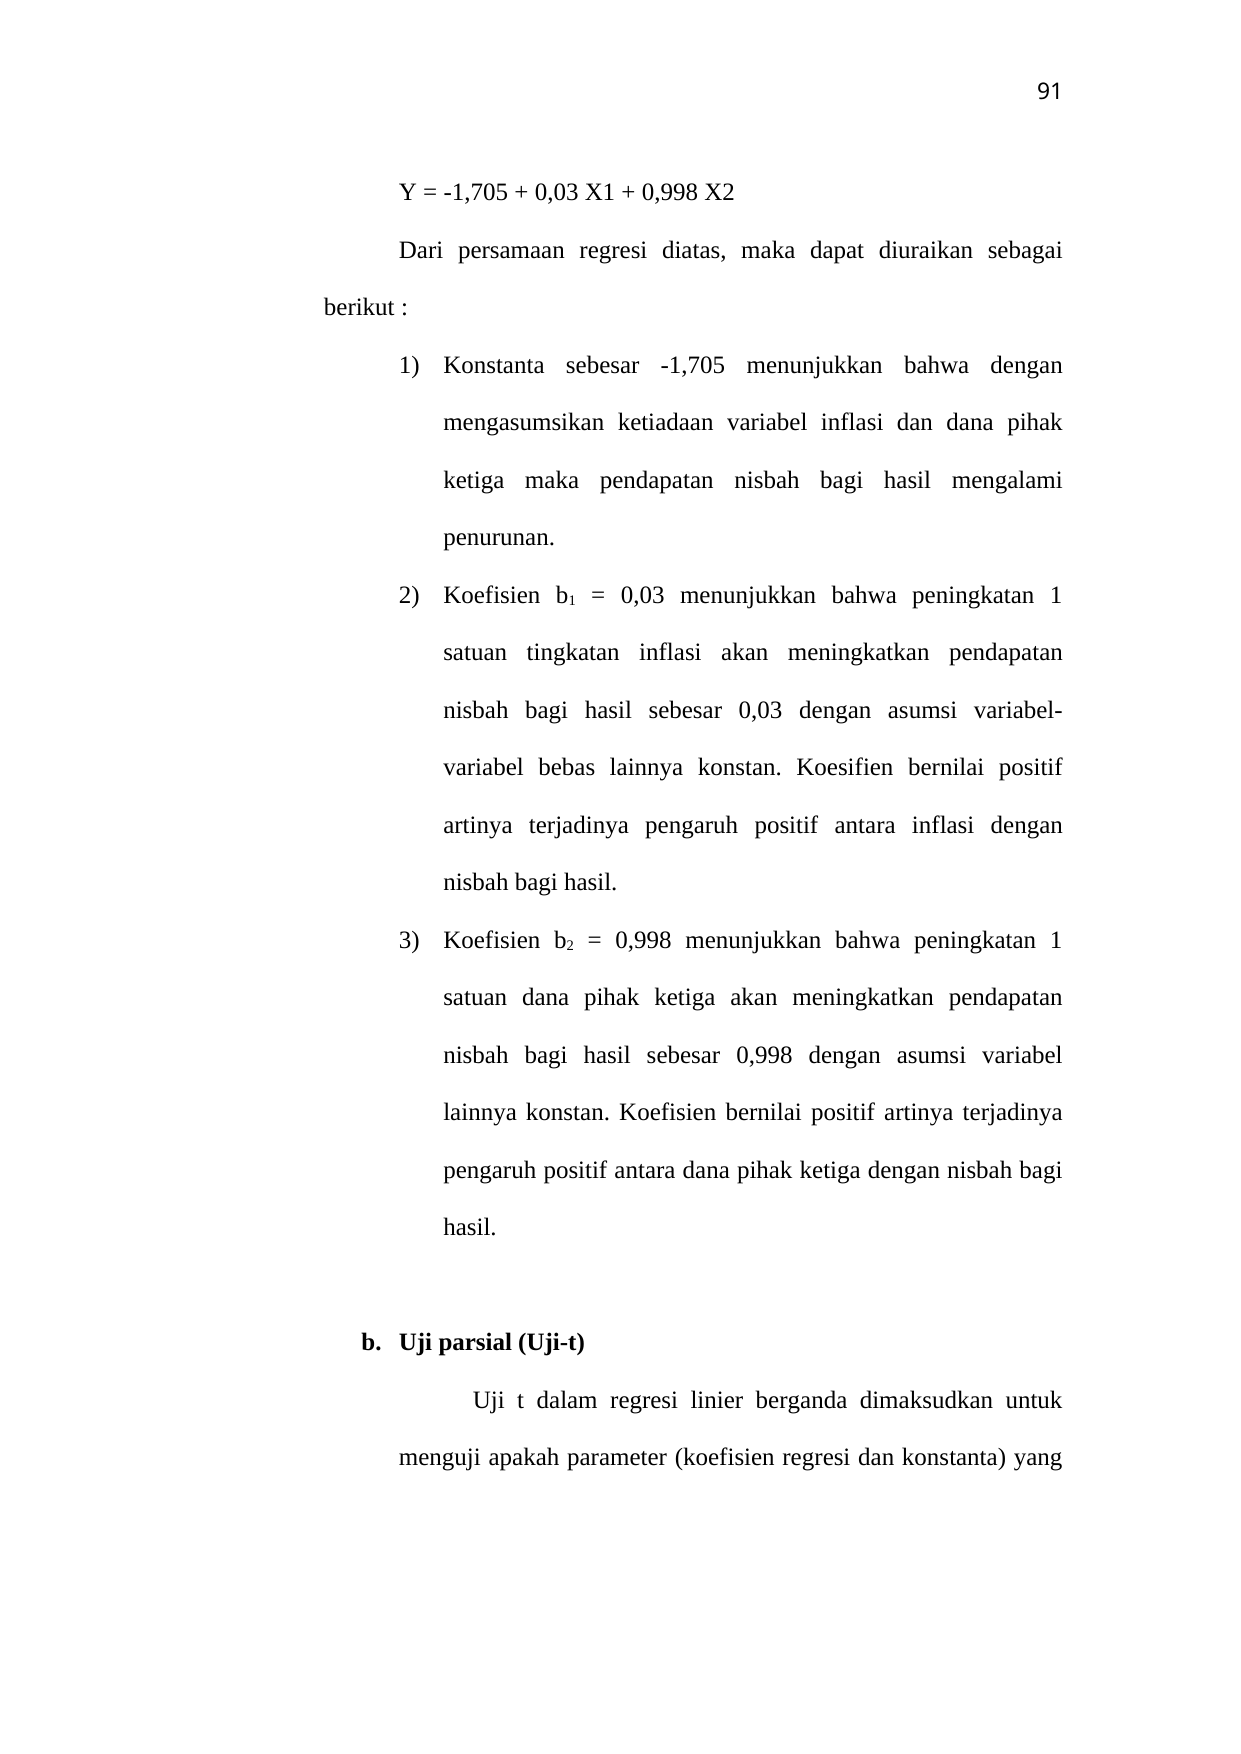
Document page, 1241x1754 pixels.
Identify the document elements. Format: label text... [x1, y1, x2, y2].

text Dari persamaan regresi diatas, maka dapat diuraikan sebagai berikut : [324, 235, 1063, 321]
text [399, 1385, 1063, 1471]
list Koefisien b1 = 0,03 menunjukkan bahwa peningkatan 1 satuan tingkatan inflasi akan meningkatkan pendapatan nisbah bagi hasil sebesar 0,03 dengan asumsi variabel-variabel bebas lainnya konstan. Koesifien bernilai positif artinya terjadinya pengaruh positif antara inflasi dengan nisbah bagi hasil. [399, 580, 1063, 896]
list Uji parsial (Uji-t) [361, 1327, 1063, 1356]
list Koefisien b2 = 0,998 menunjukkan bahwa peningkatan 1 satuan dana pihak ketiga akan meningkatkan pendapatan nisbah bagi hasil sebesar 0,998 dengan asumsi variabel lainnya konstan. Koefisien bernilai positif artinya terjadinya pengaruh positif antara dana pihak ketiga dengan nisbah bagi hasil. [399, 925, 1063, 1241]
text Y = -1,705 + 0,03 X1 + 0,998 X2 [324, 177, 1063, 206]
list Konstanta sebesar -1,705 menunjukkan bahwa dengan mengasumsikan ketiadaan variabel inflasi dan dana pihak ketiga maka pendapatan nisbah bagi hasil mengalami penurunan. [399, 350, 1063, 551]
